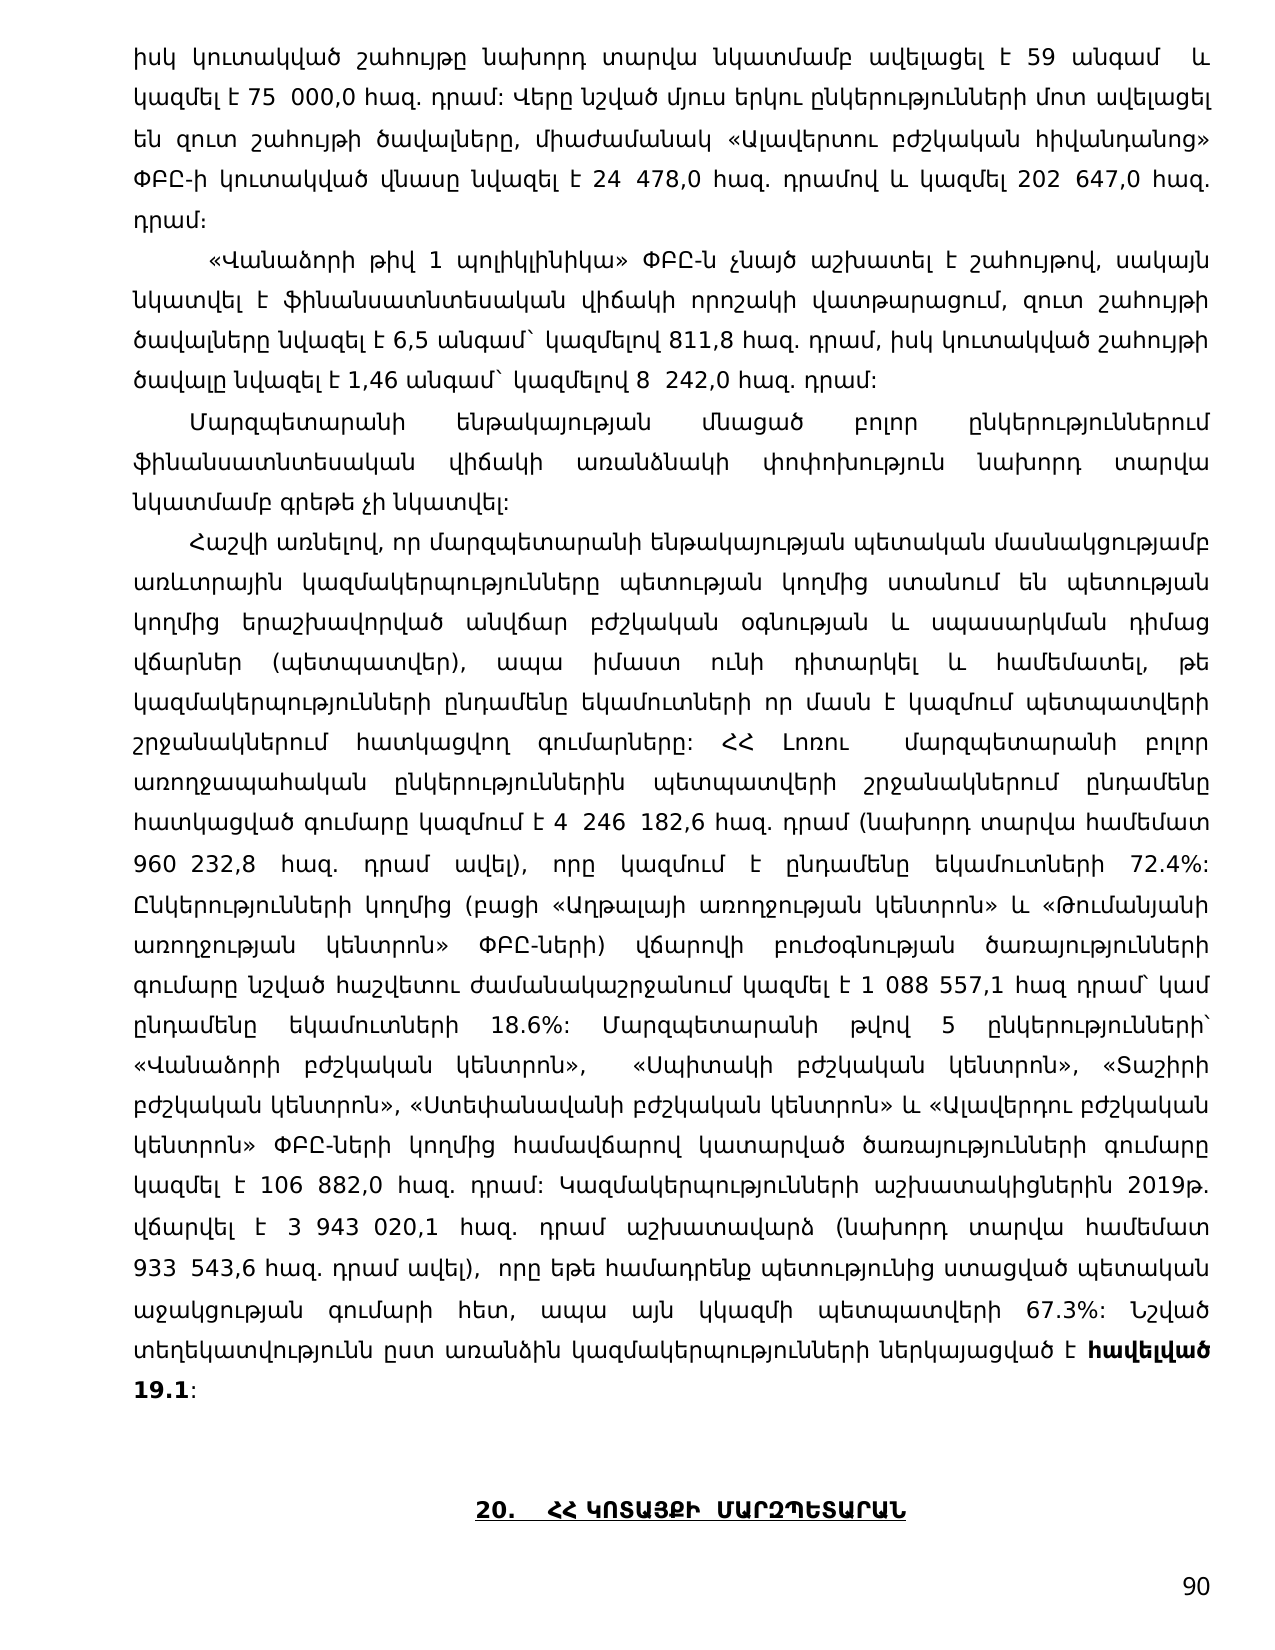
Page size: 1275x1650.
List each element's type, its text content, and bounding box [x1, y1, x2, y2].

text «Վանաձորի թիվ 1 պոլիկլինիկա» ՓԲԸ-ն չնայծ աշխատել է շահույթով, սակայն նկատվել է ֆինանսատնտեսական վիճակի որոշակի վատթարացում, զուտ շահույթի ծավալները նվազել է 6,5 անգամ` կազմելով 811,8 հազ. դրամ, իսկ կուտակված շահույթի ծավալը նվազել է 1,46 անգամ` կազմելով 8 242,0 հազ. դրամ: [133, 247, 1211, 395]
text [133, 44, 1211, 234]
text 20. ՀՀ ԿՈՏԱՅՔԻ ՄԱՐԶՊԵՏԱՐԱՆ [170, 1497, 1211, 1523]
text Հաշվի առնելով, որ մարզպետարանի ենթակայության պետական մասնակցությամբ առևտրային կազմակերպությունները պետության կողմից ստանում են պետության կողմից երաշխավորված անվճար բժշկական օգնության և սպասարկման դիմաց վճարներ (պետպատվեր), ապա իմաստ ունի դիտարկել և համեմատել, թե կազմակերպությունների ընդամենը եկամուտների որ մասն է կազմում պետպատվերի շրջանակներում հատկացվող գումարները: ՀՀ Լոռու մարզպետարանի բոլոր առողջապահական ընկերություններին պետպատվերի շրջանակներում ընդամենը հատկացված գումարը կազմում է 4 246 182,6 հազ. դրամ (նախորդ տարվա համեմատ 960 232,8 հազ. դրամ ավել), որը կազմում է ընդամենը եկամուտների 72.4%: Ընկերությունների կողմից (բացի «Աղթալայի առողջության կենտրոն» և «Թումանյանի առողջության կենտրոն» ՓԲԸ-ների) վճարովի բուժօգնության ծառայությունների գումարը նշված հաշվետու ժամանակաշրջանում կազմել է 1 088 557,1 հազ դրամ՝ կամ ընդամենը եկամուտների 18.6%: Մարզպետարանի թվով 5 ընկերությունների՝ «Վանաձորի բժշկական կենտրոն», «Սպիտակի բժշկական կենտրոն», «Տաշիրի բժշկական կենտրոն», «Ստեփանավանի բժշկական կենտրոն» և «Ալավերդու բժշկական կենտրոն» ՓԲԸ-ների կողմից համավճարով կատարված ծառայությունների գումարը կազմել է 106 882,0 հազ. դրամ: Կազմակերպությունների աշխատակիցներին 2019թ. վճարվել է 3 943 020,1 հազ. դրամ աշխատավարձ (նախորդ տարվա համեմատ 933 543,6 հազ. դրամ ավել), որը եթե համադրենք պետությունից ստացված պետական աջակցության գումարի հետ, ապա այն կկազմի պետպատվերի 67.3%: Նշված տեղեկատվությունն ըստ առանձին կազմակերպությունների ներկայացված է հավելված 19.1: [133, 529, 1211, 1403]
text Մարզպետարանի ենթակայության մնացած բոլոր ընկերություններում ֆինանսատնտեսական վիճակի առանձնակի փոփոխություն նախորդ տարվա նկատմամբ գրեթե չի նկատվել: [133, 409, 1211, 516]
